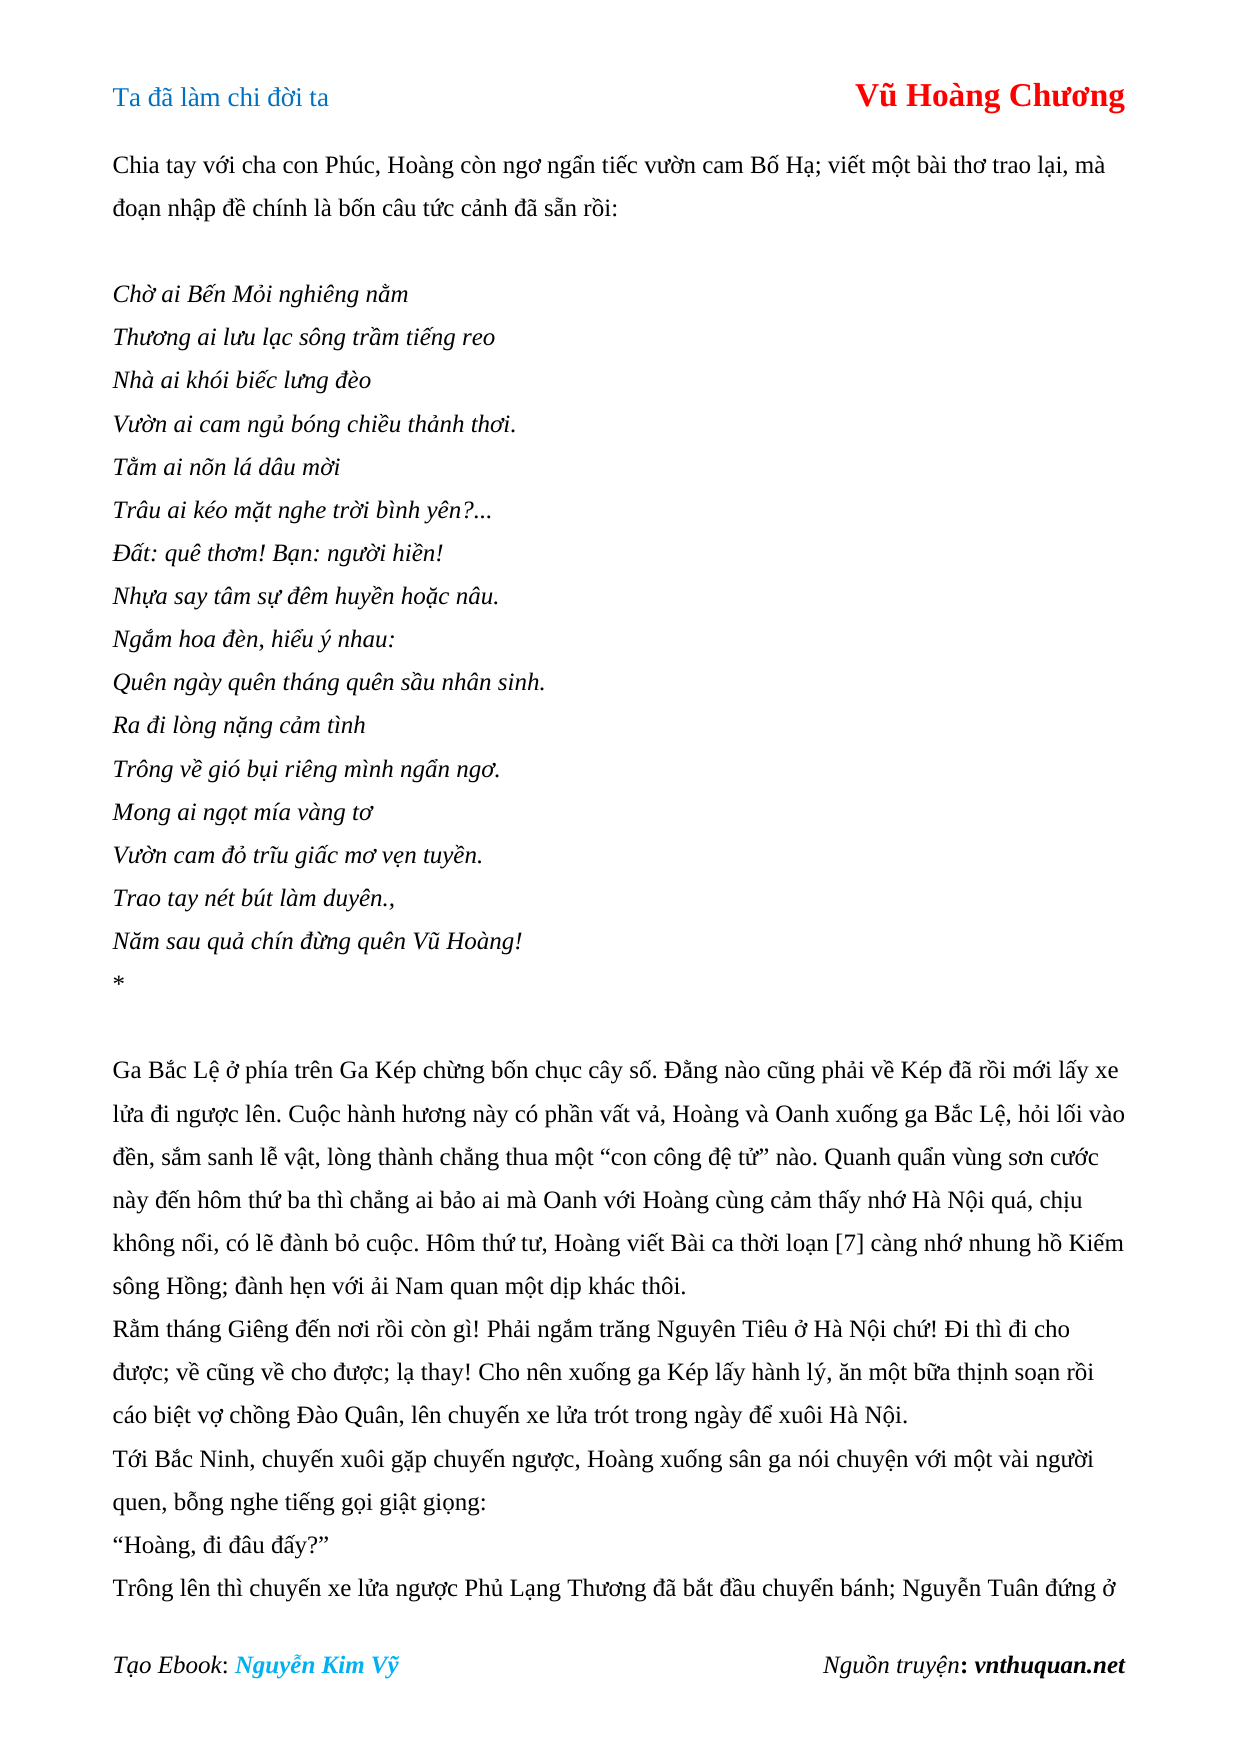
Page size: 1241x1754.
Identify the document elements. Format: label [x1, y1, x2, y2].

text [112, 150, 1128, 1602]
